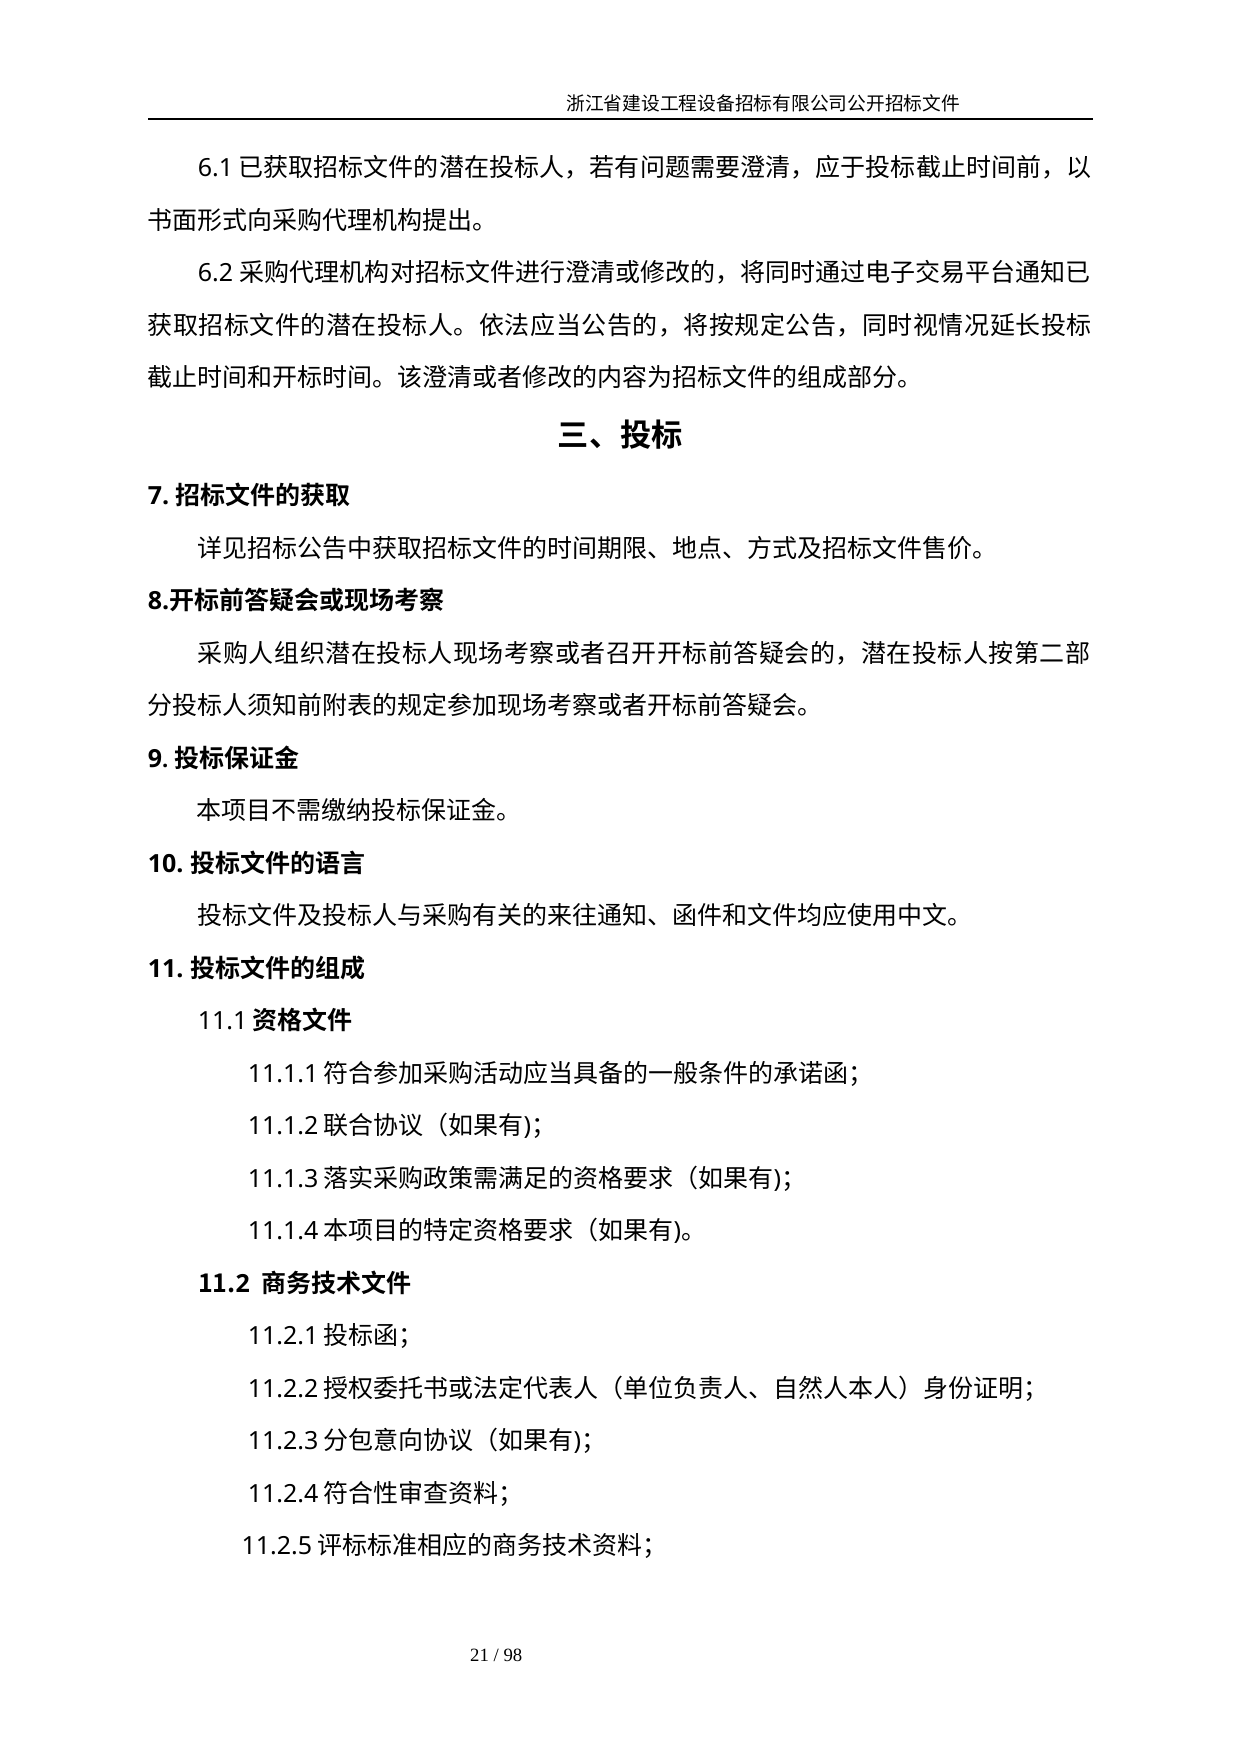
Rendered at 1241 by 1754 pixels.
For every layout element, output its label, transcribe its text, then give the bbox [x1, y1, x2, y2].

text 11.2.5评标标准相应的商务技术资料； [191, 1526, 1093, 1562]
text 11.2.1投标函； [148, 1316, 1093, 1352]
text 采购人组织潜在投标人现场考察或者召开开标前答疑会的，潜在投标人按第二部分投标人须知前附表的规定参加现场考察或者开标前答疑会。 [148, 633, 1093, 722]
text 11.1.4本项目的特定资格要求（如果有)。 [148, 1211, 1093, 1247]
text 详见招标公告中获取招标文件的时间期限、地点、方式及招标文件售价。 [148, 528, 1093, 564]
text 8.开标前答疑会或现场考察 [148, 581, 1093, 617]
text 投标文件及投标人与采购有关的来往通知、函件和文件均应使用中文。 [148, 896, 1093, 932]
text 7. 招标文件的获取 [148, 476, 1093, 512]
text 11.2.2授权委托书或法定代表人（单位负责人、自然人本人）身份证明； [148, 1368, 1093, 1404]
text 11.1.2联合协议（如果有)； [148, 1106, 1093, 1142]
text 6.2 采购代理机构对招标文件进行澄清或修改的，将同时通过电子交易平台通知已获取招标文件的潜在投标人。依法应当公告的，将按规定公告，同时视情况延长投标截止时间和开标时间。该澄清或者修改的内容为招标文件的组成部分。 [148, 253, 1093, 394]
text 三、投标 [148, 410, 1093, 455]
text 11. 投标文件的组成 [148, 948, 1093, 984]
text 6.1已获取招标文件的潜在投标人，若有问题需要澄清，应于投标截止时间前，以书面形式向采购代理机构提出。 [148, 148, 1093, 236]
text 9. 投标保证金 [148, 738, 1093, 774]
text 11.1资格文件 [148, 1001, 1093, 1037]
text 11.2 商务技术文件 [148, 1263, 1093, 1299]
text 11.2.3分包意向协议（如果有)； [148, 1421, 1093, 1457]
text 11.1.3落实采购政策需满足的资格要求（如果有)； [148, 1158, 1093, 1194]
text 本项目不需缴纳投标保证金。 [148, 791, 1093, 827]
text 10. 投标文件的语言 [148, 843, 1093, 879]
text 11.2.4符合性审查资料； [148, 1473, 1093, 1509]
text 11.1.1符合参加采购活动应当具备的一般条件的承诺函； [148, 1053, 1093, 1089]
